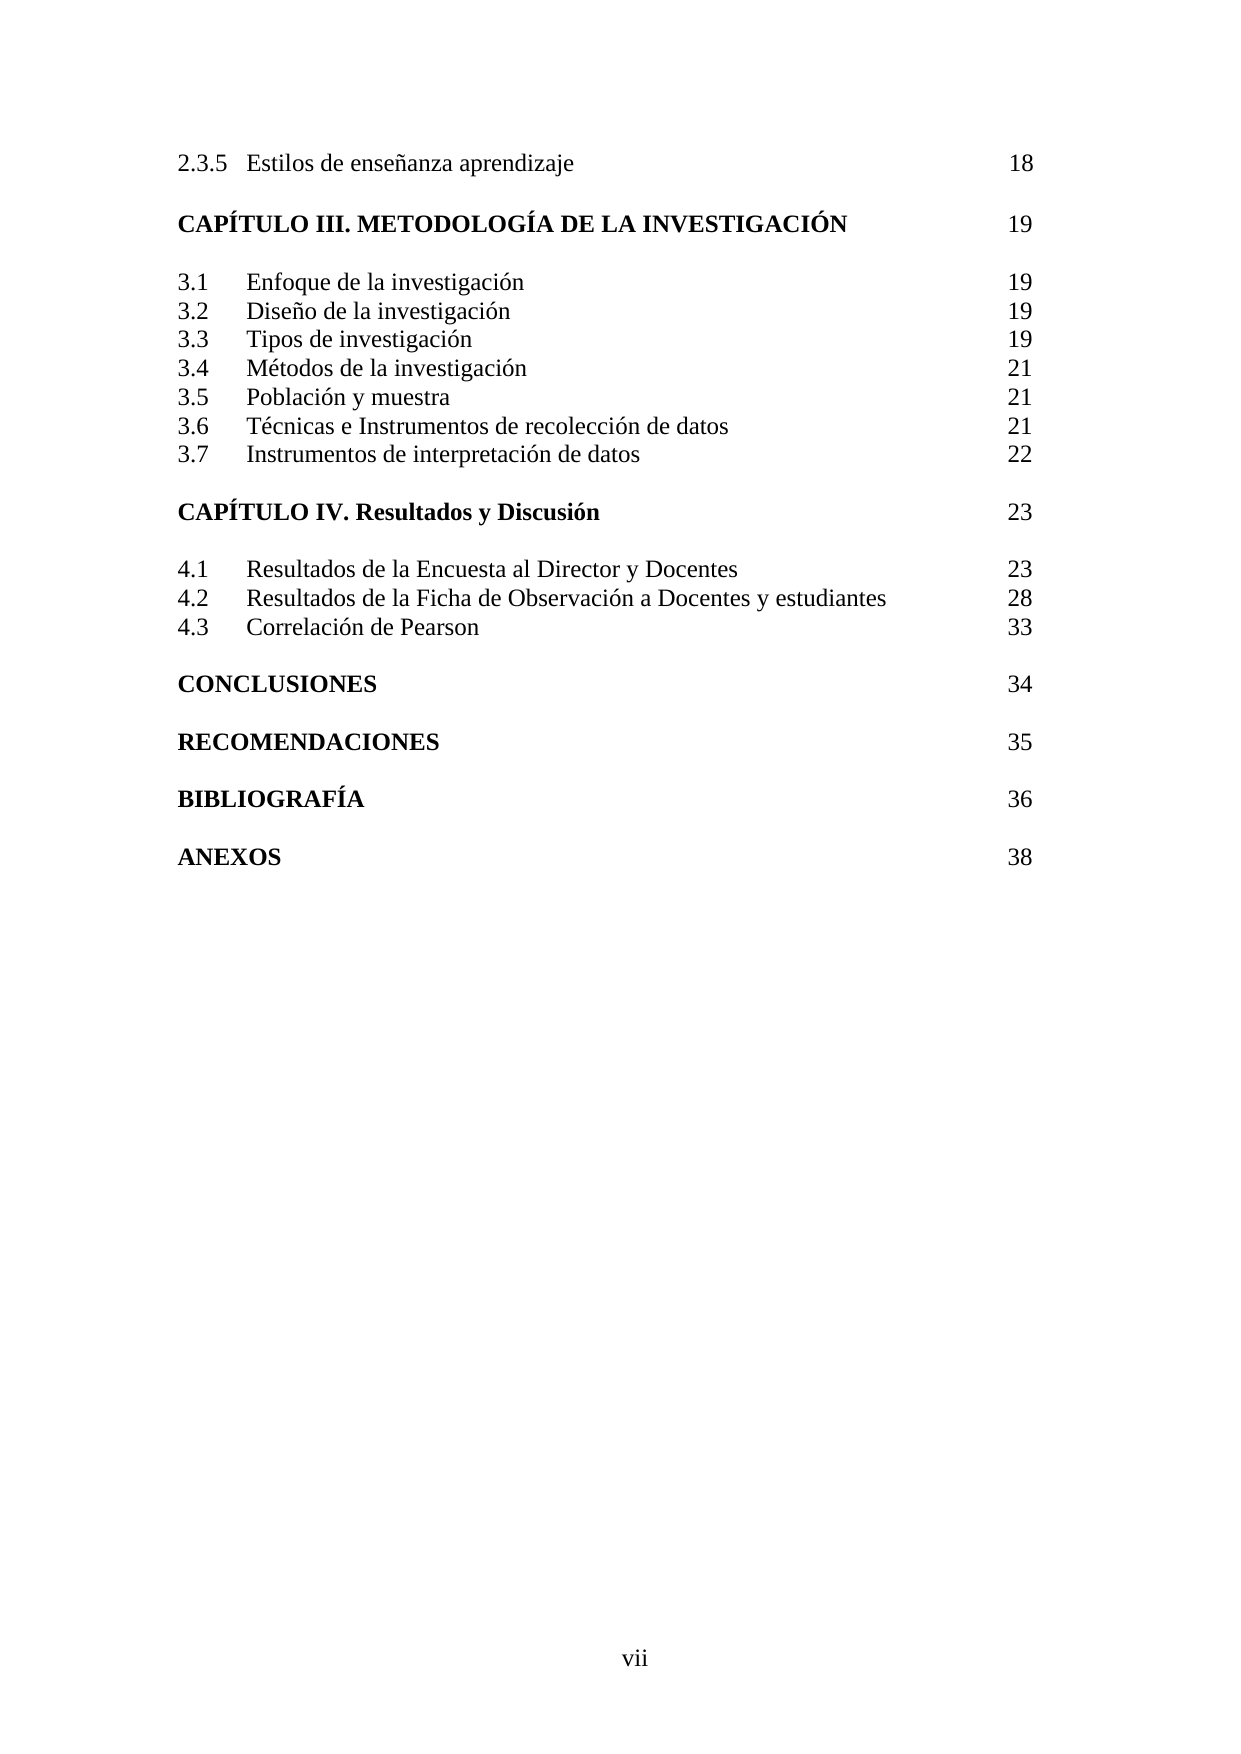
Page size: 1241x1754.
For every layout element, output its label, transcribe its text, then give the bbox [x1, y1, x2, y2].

text 3.2 Diseño de la investigación 19 [177, 296, 1092, 324]
text 4.2 Resultados de la Ficha de Observación a Docentes y estudiantes 28 [177, 583, 1092, 612]
text CONCLUSIONES 34 [177, 669, 1092, 698]
text 4.3 Correlación de Pearson 33 [177, 612, 1092, 641]
text 4.1 Resultados de la Encuesta al Director y Docentes 23 [177, 554, 1092, 583]
text 3.3 Tipos de investigación 19 [177, 324, 1092, 353]
text 2.3.5 Estilos de enseñanza aprendizaje 18 [177, 148, 1092, 176]
text 3.4 Métodos de la investigación 21 [177, 353, 1092, 382]
text 3.5 Población y muestra 21 [177, 382, 1092, 411]
text 3.7 Instrumentos de interpretación de datos 22 [177, 439, 1092, 468]
text ANEXOS 38 [177, 842, 1092, 871]
text RECOMENDACIONES 35 [177, 727, 1092, 756]
text 3.1 Enfoque de la investigación 19 [177, 267, 1092, 296]
text CAPÍTULO III. METODOLOGÍA DE LA INVESTIGACIÓN 19 [177, 209, 1092, 238]
text BIBLIOGRAFÍA 36 [177, 784, 1092, 813]
text CAPÍTULO IV. Resultados y Discusión 23 [177, 497, 1092, 526]
text 3.6 Técnicas e Instrumentos de recolección de datos 21 [177, 411, 1092, 439]
